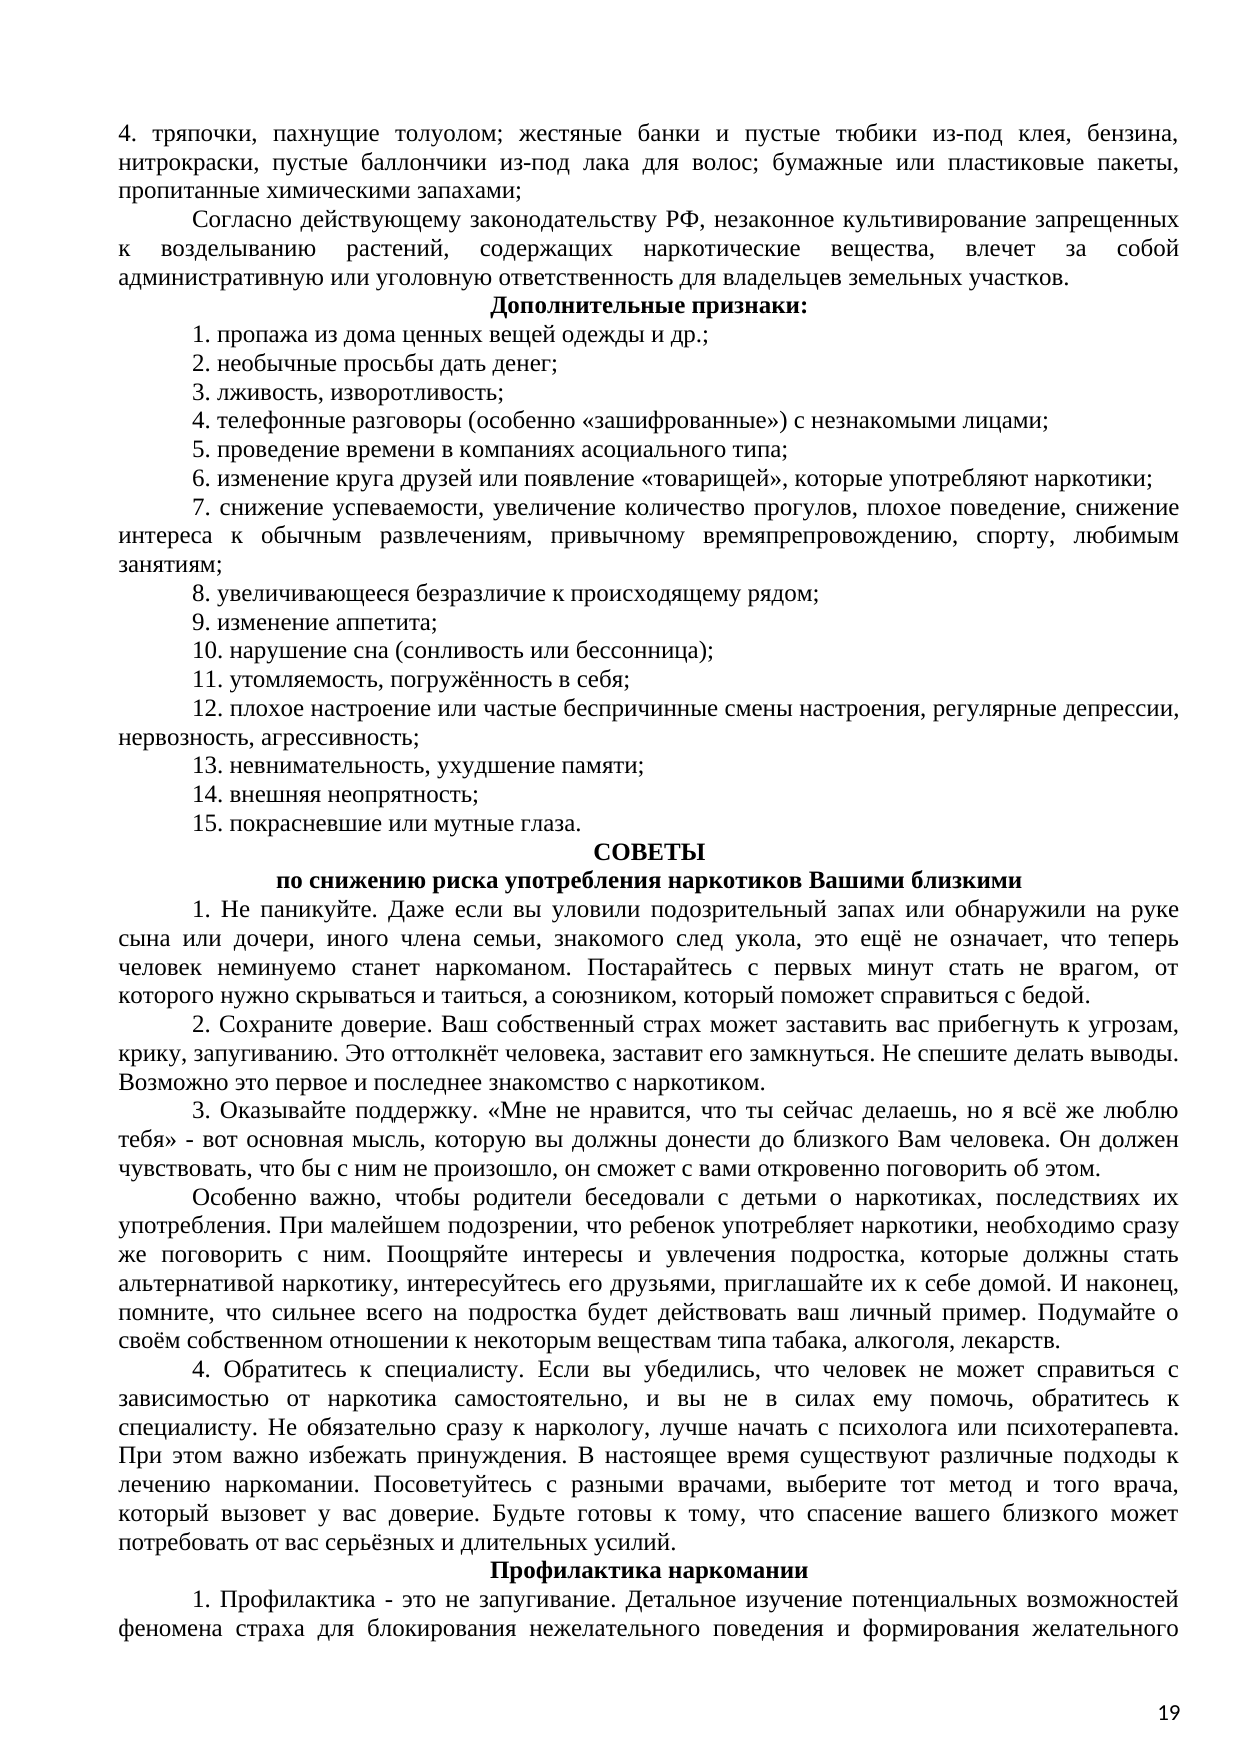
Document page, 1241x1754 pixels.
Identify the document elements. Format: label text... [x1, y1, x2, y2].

text 2. Сохраните доверие. Ваш собственный страх может заставить вас прибегнуть к угрозам, крику, запугиванию. Это оттолкнёт человека, заставит его замкнуться. Не спешите делать выводы. Возможно это первое и последнее знакомство с наркотиком. [118, 1009, 1180, 1096]
text 4. тряпочки, пахнущие толуолом; жестяные банки и пустые тюбики из-под клея, бензина, нитрокраски, пустые баллончики из-под лака для волос; бумажные или пластиковые пакеты, пропитанные химическими запахами; [118, 118, 1180, 204]
text 13. невнимательность, ухудшение памяти; [118, 751, 1180, 779]
text 15. покрасневшие или мутные глаза. [118, 808, 1180, 837]
text 14. внешняя неопрятность; [118, 779, 1180, 808]
text 4. Обратитесь к специалисту. Если вы убедились, что человек не может справиться с зависимостью от наркотика самостоятельно, и вы не в силах ему помочь, обратитесь к специалисту. Не обязательно сразу к наркологу, лучше начать с психолога или психотерапевта. При этом важно избежать принуждения. В настоящее время существуют различные подходы к лечению наркомании. Посоветуйтесь с разными врачами, выберите тот метод и того врача, который вызовет у вас доверие. Будьте готовы к тому, что спасение вашего близкого может потребовать от вас серьёзных и длительных усилий. [118, 1354, 1180, 1556]
text Профилактика наркомании [118, 1556, 1180, 1584]
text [118, 1584, 1180, 1642]
text 3. Оказывайте поддержку. «Мне не нравится, что ты сейчас делаешь, но я всё же люблю тебя» - вот основная мысль, которую вы должны донести до близкого Вам человека. Он должен чувствовать, что бы с ним не произошло, он сможет с вами откровенно поговорить об этом. [118, 1096, 1180, 1182]
text Особенно важно, чтобы родители беседовали с детьми о наркотиках, последствиях их употребления. При малейшем подозрении, что ребенок употребляет наркотики, необходимо сразу же поговорить с ним. Поощряйте интересы и увлечения подростка, которые должны стать альтернативой наркотику, интересуйтесь его друзьями, приглашайте их к себе домой. И наконец, помните, что сильнее всего на подростка будет действовать ваш личный пример. Подумайте о своём собственном отношении к некоторым веществам типа табака, алкоголя, лекарств. [118, 1182, 1180, 1354]
text 6. изменение круга друзей или появление «товарищей», которые употребляют наркотики; [118, 463, 1180, 492]
text 3. лживость, изворотливость; [118, 377, 1180, 406]
text 5. проведение времени в компаниях асоциального типа; [118, 434, 1180, 463]
text 1. пропажа из дома ценных вещей одежды и др.; [118, 319, 1180, 348]
text 2. необычные просьбы дать денег; [118, 348, 1180, 377]
text Дополнительные признаки: [118, 291, 1180, 319]
text 1. Не паникуйте. Даже если вы уловили подозрительный запах или обнаружили на руке сына или дочери, иного члена семьи, знакомого след укола, это ещё не означает, что теперь человек неминуемо станет наркоманом. Постарайтесь с первых минут стать не врагом, от которого нужно скрываться и таиться, а союзником, который поможет справиться с бедой. [118, 894, 1180, 1009]
text Согласно действующему законодательству РФ, незаконное культивирование запрещенных к возделыванию растений, содержащих наркотические вещества, влечет за собой административную или уголовную ответственность для владельцев земельных участков. [118, 204, 1180, 291]
text 12. плохое настроение или частые беспричинные смены настроения, регулярные депрессии, нервозность, агрессивность; [118, 693, 1180, 751]
text 8. увеличивающееся безразличие к происходящему рядом; [118, 578, 1180, 607]
text 4. телефонные разговоры (особенно «зашифрованные») с незнакомыми лицами; [118, 406, 1180, 434]
text 9. изменение аппетита; [118, 607, 1180, 636]
text 11. утомляемость, погружённость в себя; [118, 664, 1180, 693]
text 10. нарушение сна (сонливость или бессонница); [118, 636, 1180, 664]
text СОВЕТЫ по снижению риска употребления наркотиков Вашими близкими [118, 837, 1180, 894]
text 7. снижение успеваемости, увеличение количество прогулов, плохое поведение, снижение интереса к обычным развлечениям, привычному времяпрепровождению, спорту, любимым занятиям; [118, 492, 1180, 578]
